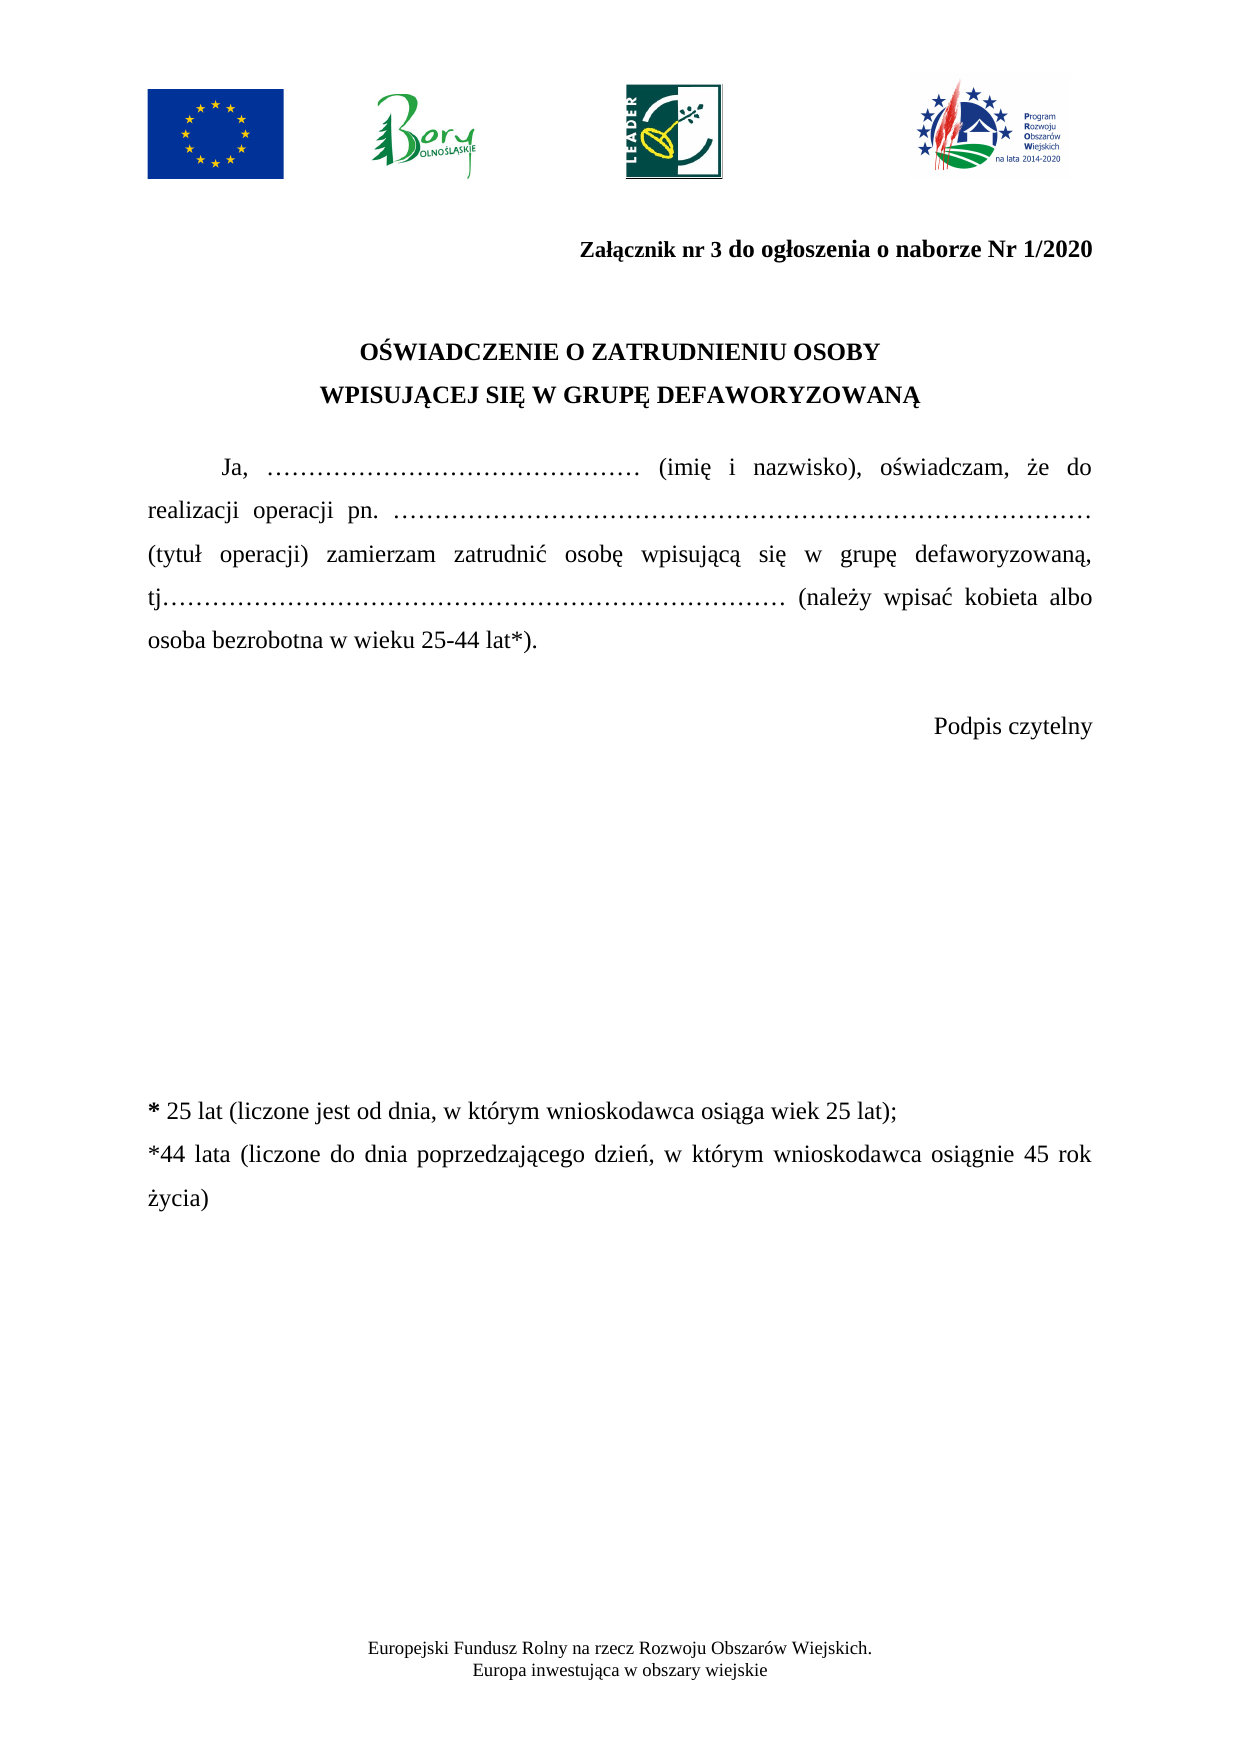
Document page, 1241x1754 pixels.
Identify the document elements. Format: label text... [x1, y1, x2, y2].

picture [371, 94, 476, 179]
text * 25 lat (liczone jest od dnia, w którym wnioskodawca osiąga wiek 25 lat); [148, 1096, 1093, 1125]
picture [910, 73, 1072, 179]
text WPISUJĄCEJ SIĘ W GRUPĘ DEFAWORYZOWANĄ [148, 381, 1093, 409]
picture [147, 89, 284, 179]
text OŚWIADCZENIE O ZATRUDNIENIU OSOBY [148, 337, 1093, 366]
text *44 lata (liczone do dnia poprzedzającego dzień, w którym wnioskodawca osiągnie 45 rok życia) [148, 1139, 1093, 1211]
text Podpis czytelny [148, 711, 1093, 740]
text Ja, ……………………………………… (imię i nazwisko), oświadczam, że do realizacji operacji pn. ………………………………………………………………………… (tytuł operacji) zamierzam zatrudnić osobę wpisującą się w grupę defaworyzowaną, tj………………………………………………………………… (należy wpisać kobieta albo osoba bezrobotna w wieku 25-44 lat*). [148, 452, 1093, 654]
picture [625, 84, 723, 179]
text Załącznik nr 3 do ogłoszenia o naborze Nr 1/2020 [148, 234, 1093, 263]
